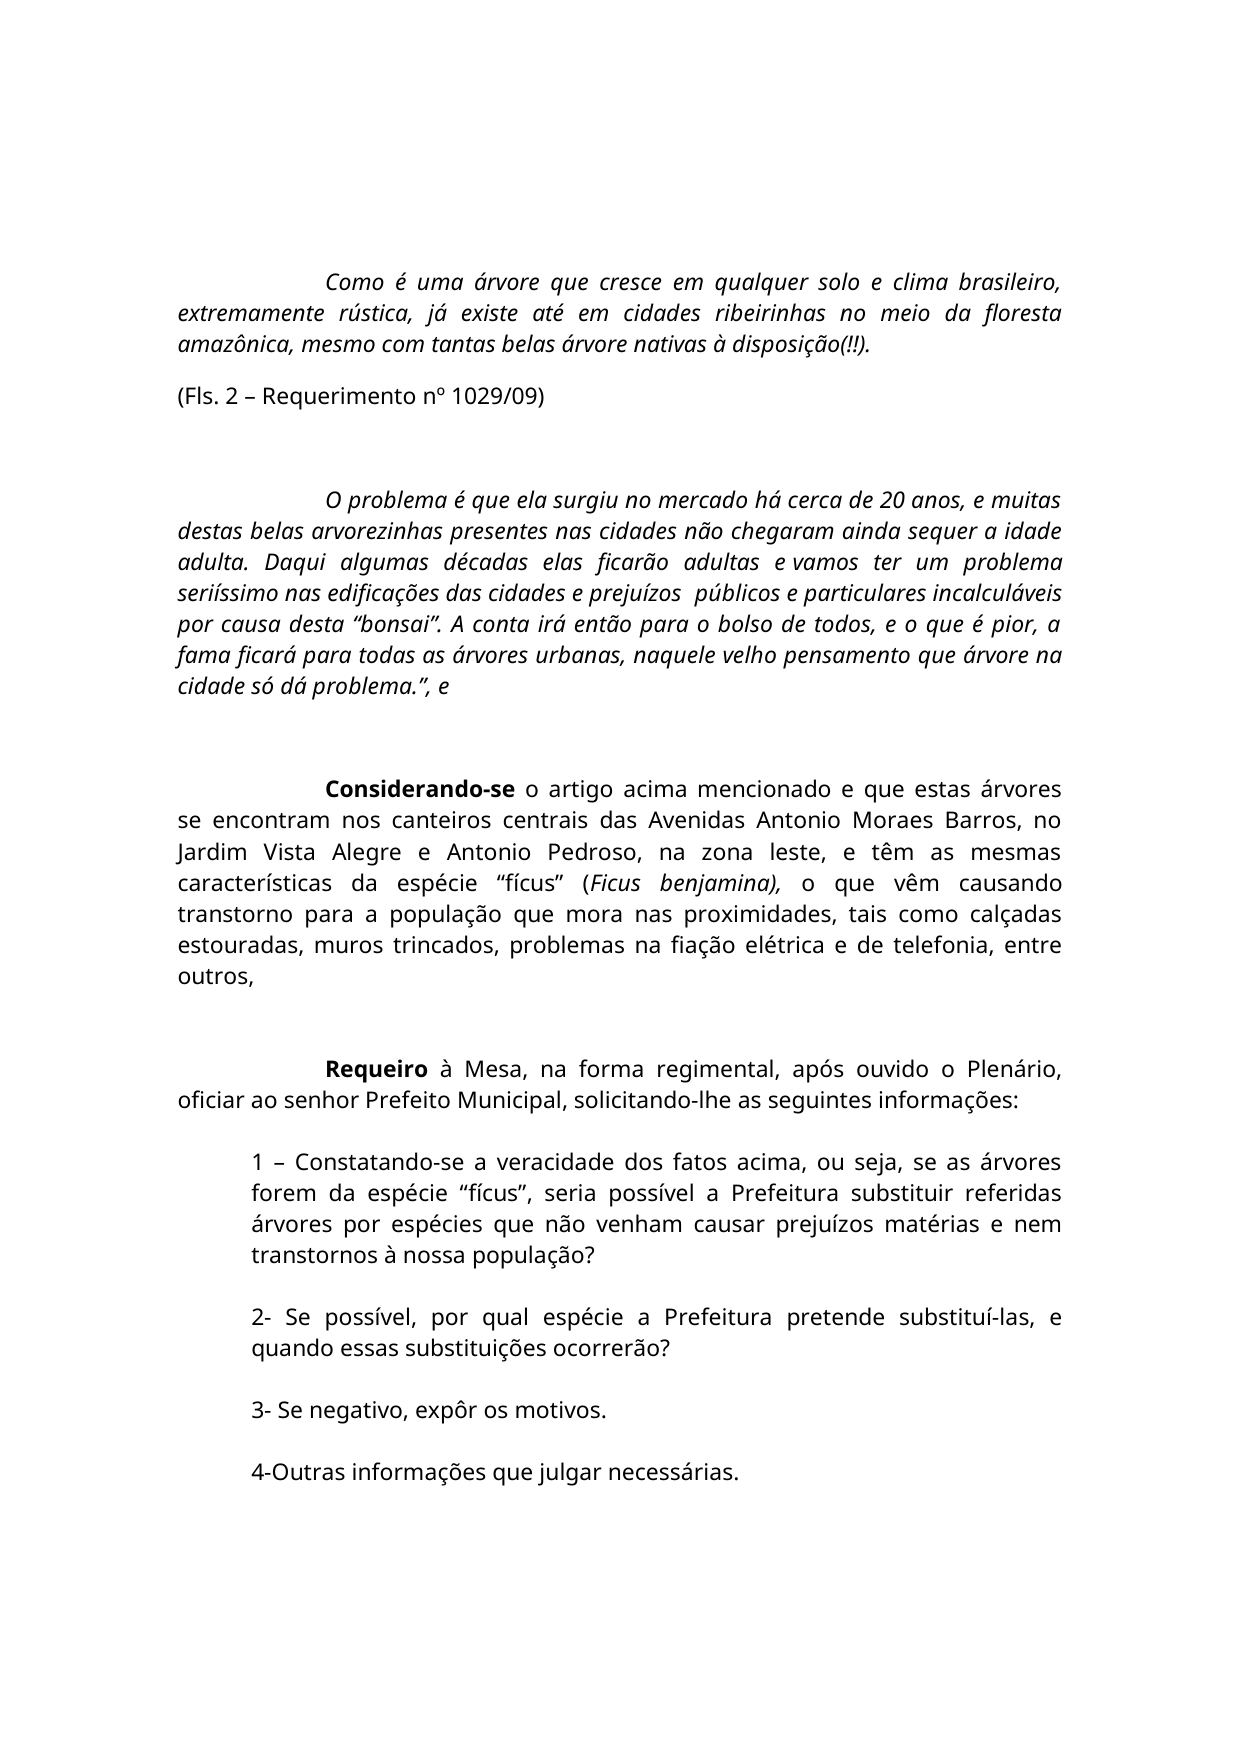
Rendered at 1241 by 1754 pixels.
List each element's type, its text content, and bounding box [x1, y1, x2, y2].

text 2- Se possível, por qual espécie a Prefeitura pretende substituí-las, e quando essas substituições ocorrerão? [251, 1301, 1063, 1363]
text 1 – Constatando-se a veracidade dos fatos acima, ou seja, se as árvores forem da espécie “fícus”, seria possível a Prefeitura substituir referidas árvores por espécies que não venham causar prejuízos matérias e nem transtornos à nossa população? [251, 1146, 1063, 1270]
text O problema é que ela surgiu no mercado há cerca de 20 anos, e muitas destas belas arvorezinhas presentes nas cidades não chegaram ainda sequer a idade adulta. Daqui algumas décadas elas ficarão adultas e vamos ter um problema seriíssimo nas edificações das cidades e prejuízos públicos e particulares incalculáveis por causa desta “bonsai”. A conta irá então para o bolso de todos, e o que é pior, a fama ficará para todas as árvores urbanas, naquele velho pensamento que árvore na cidade só dá problema.”, e [177, 483, 1063, 701]
text 4-Outras informações que julgar necessárias. [251, 1456, 1063, 1487]
text Como é uma árvore que cresce em qualquer solo e clima brasileiro, extremamente rústica, já existe até em cidades ribeirinhas no meio da floresta amazônica, mesmo com tantas belas árvore nativas à disposição(!!). [177, 266, 1063, 359]
text (Fls. 2 – Requerimento nº 1029/09) [177, 380, 1063, 411]
text 3- Se negativo, expôr os motivos. [251, 1394, 1063, 1425]
text Considerando-se o artigo acima mencionado e que estas árvores se encontram nos canteiros centrais das Avenidas Antonio Moraes Barros, no Jardim Vista Alegre e Antonio Pedroso, na zona leste, e têm as mesmas características da espécie “fícus” (Ficus benjamina), o que vêm causando transtorno para a população que mora nas proximidades, tais como calçadas estouradas, muros trincados, problemas na fiação elétrica e de telefonia, entre outros, [177, 773, 1063, 991]
text Requeiro à Mesa, na forma regimental, após ouvido o Plenário, oficiar ao senhor Prefeito Municipal, solicitando-lhe as seguintes informações: [177, 1053, 1063, 1115]
